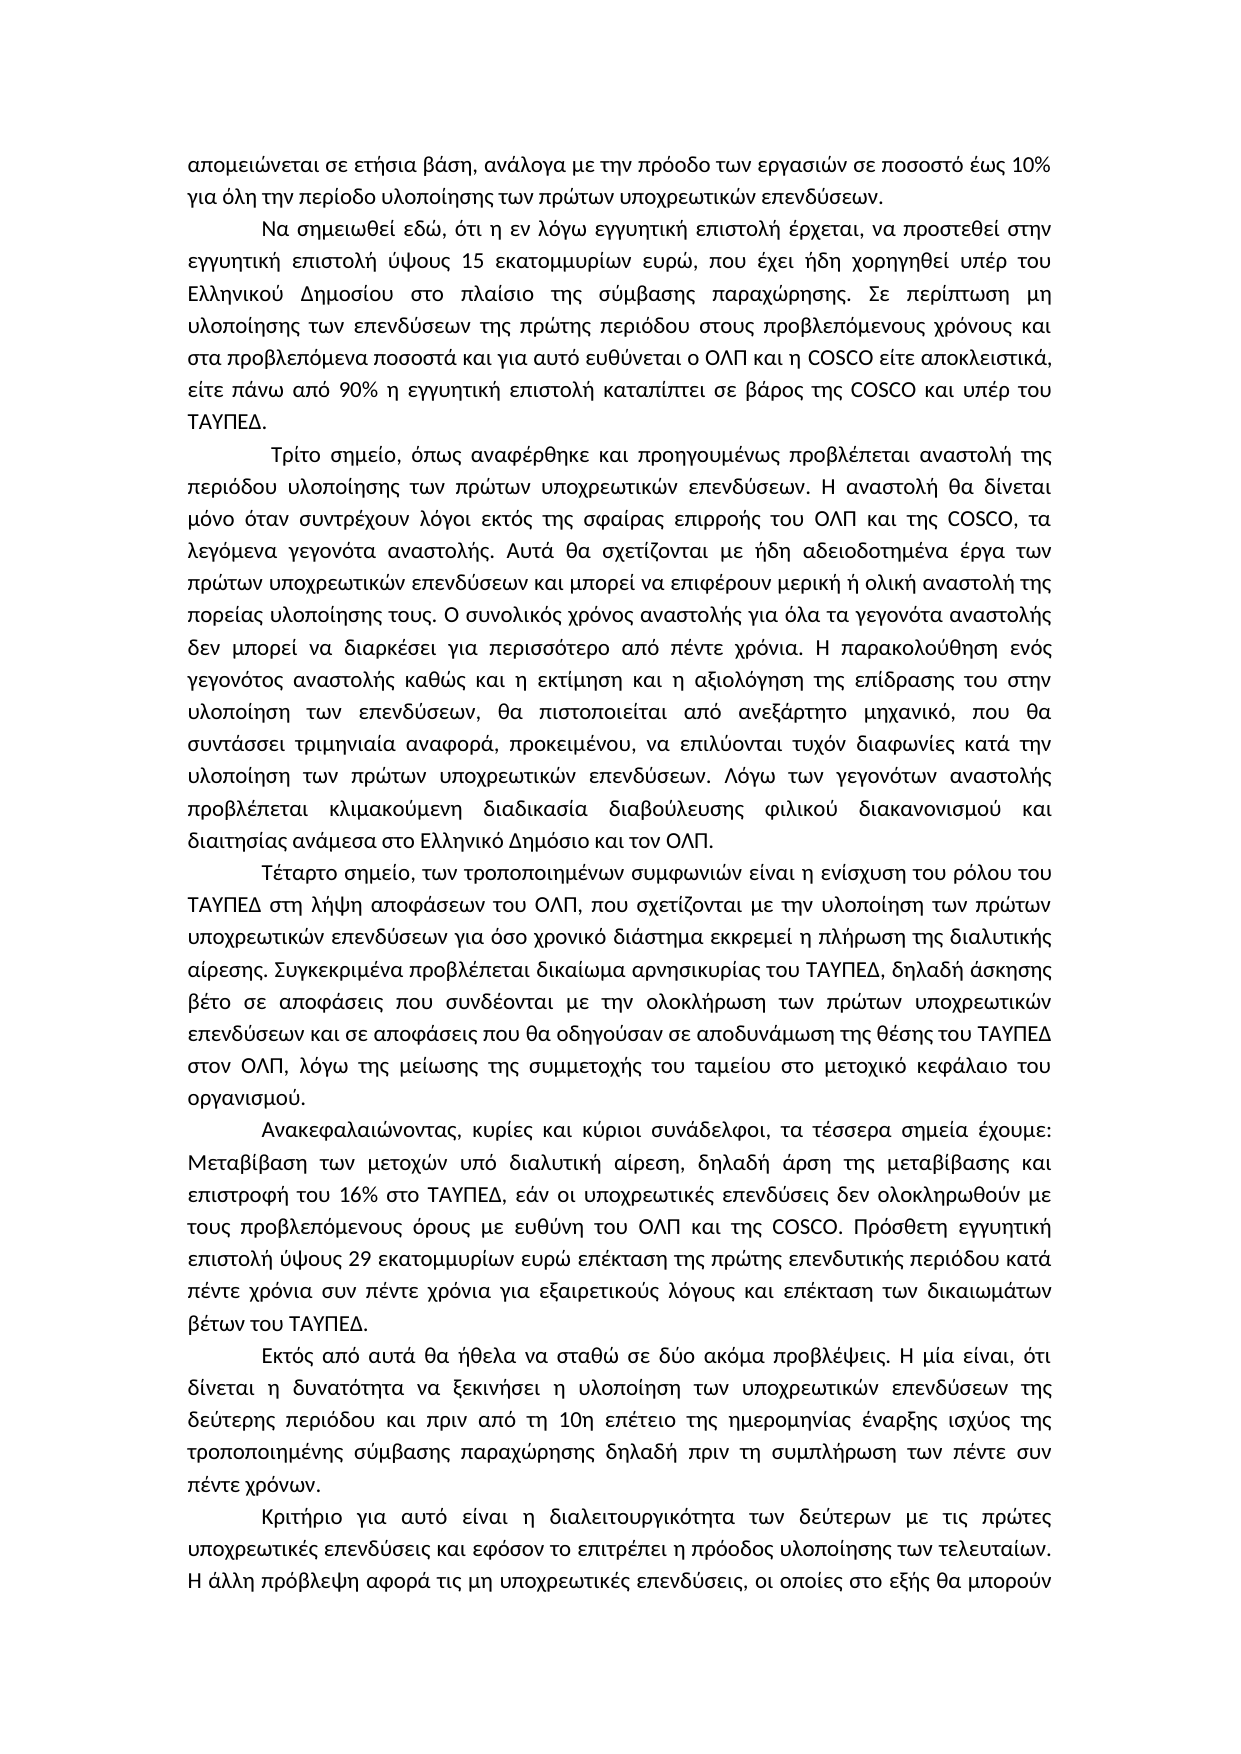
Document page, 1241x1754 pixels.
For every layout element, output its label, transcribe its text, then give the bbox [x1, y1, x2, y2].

text Να σημειωθεί εδώ, ότι η εν λόγω εγγυητική επιστολή έρχεται, να προστεθεί στην εγγυητική επιστολή ύψους 15 εκατομμυρίων ευρώ, που έχει ήδη χορηγηθεί υπέρ του Ελληνικού Δημοσίου στο πλαίσιο της σύμβασης παραχώρησης. Σε περίπτωση μη υλοποίησης των επενδύσεων της πρώτης περιόδου στους προβλεπόμενους χρόνους και στα προβλεπόμενα ποσοστά και για αυτό ευθύνεται ο ΟΛΠ και η COSCO είτε αποκλειστικά, είτε πάνω από 90% η εγγυητική επιστολή καταπίπτει σε βάρος της COSCO και υπέρ του ΤΑΥΠΕΔ. [187, 214, 1053, 436]
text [187, 150, 1053, 210]
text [187, 1502, 1053, 1594]
text Τέταρτο σημείο, των τροποποιημένων συμφωνιών είναι η ενίσχυση του ρόλου του ΤΑΥΠΕΔ στη λήψη αποφάσεων του ΟΛΠ, που σχετίζονται με την υλοποίηση των πρώτων υποχρεωτικών επενδύσεων για όσο χρονικό διάστημα εκκρεμεί η πλήρωση της διαλυτικής αίρεσης. Συγκεκριμένα προβλέπεται δικαίωμα αρνησικυρίας του ΤΑΥΠΕΔ, δηλαδή άσκησης βέτο σε αποφάσεις που συνδέονται με την ολοκλήρωση των πρώτων υποχρεωτικών επενδύσεων και σε αποφάσεις που θα οδηγούσαν σε αποδυνάμωση της θέσης του ΤΑΥΠΕΔ στον ΟΛΠ, λόγω της μείωσης της συμμετοχής του ταμείου στο μετοχικό κεφάλαιο του οργανισμού. [187, 858, 1053, 1111]
text Τρίτο σημείο, όπως αναφέρθηκε και προηγουμένως προβλέπεται αναστολή της περιόδου υλοποίησης των πρώτων υποχρεωτικών επενδύσεων. Η αναστολή θα δίνεται μόνο όταν συντρέχουν λόγοι εκτός της σφαίρας επιρροής του ΟΛΠ και της COSCO, τα λεγόμενα γεγονότα αναστολής. Αυτά θα σχετίζονται με ήδη αδειοδοτημένα έργα των πρώτων υποχρεωτικών επενδύσεων και μπορεί να επιφέρουν μερική ή ολική αναστολή της πορείας υλοποίησης τους. Ο συνολικός χρόνος αναστολής για όλα τα γεγονότα αναστολής δεν μπορεί να διαρκέσει για περισσότερο από πέντε χρόνια. Η παρακολούθηση ενός γεγονότος αναστολής καθώς και η εκτίμηση και η αξιολόγηση της επίδρασης του στην υλοποίηση των επενδύσεων, θα πιστοποιείται από ανεξάρτητο μηχανικό, που θα συντάσσει τριμηνιαία αναφορά, προκειμένου, να επιλύονται τυχόν διαφωνίες κατά την υλοποίηση των πρώτων υποχρεωτικών επενδύσεων. Λόγω των γεγονότων αναστολής προβλέπεται κλιμακούμενη διαδικασία διαβούλευσης φιλικού διακανονισμού και διαιτησίας ανάμεσα στο Ελληνικό Δημόσιο και τον ΟΛΠ. [187, 440, 1053, 854]
text Ανακεφαλαιώνοντας, κυρίες και κύριοι συνάδελφοι, τα τέσσερα σημεία έχουμε: Μεταβίβαση των μετοχών υπό διαλυτική αίρεση, δηλαδή άρση της μεταβίβασης και επιστροφή του 16% στο ΤΑΥΠΕΔ, εάν οι υποχρεωτικές επενδύσεις δεν ολοκληρωθούν με τους προβλεπόμενους όρους με ευθύνη του ΟΛΠ και της COSCO. Πρόσθετη εγγυητική επιστολή ύψους 29 εκατομμυρίων ευρώ επέκταση της πρώτης επενδυτικής περιόδου κατά πέντε χρόνια συν πέντε χρόνια για εξαιρετικούς λόγους και επέκταση των δικαιωμάτων βέτων του ΤΑΥΠΕΔ. [187, 1116, 1053, 1337]
text Εκτός από αυτά θα ήθελα να σταθώ σε δύο ακόμα προβλέψεις. Η μία είναι, ότι δίνεται η δυνατότητα να ξεκινήσει η υλοποίηση των υποχρεωτικών επενδύσεων της δεύτερης περιόδου και πριν από τη 10η επέτειο της ημερομηνίας έναρξης ισχύος της τροποποιημένης σύμβασης παραχώρησης δηλαδή πριν τη συμπλήρωση των πέντε συν πέντε χρόνων. [187, 1341, 1053, 1498]
